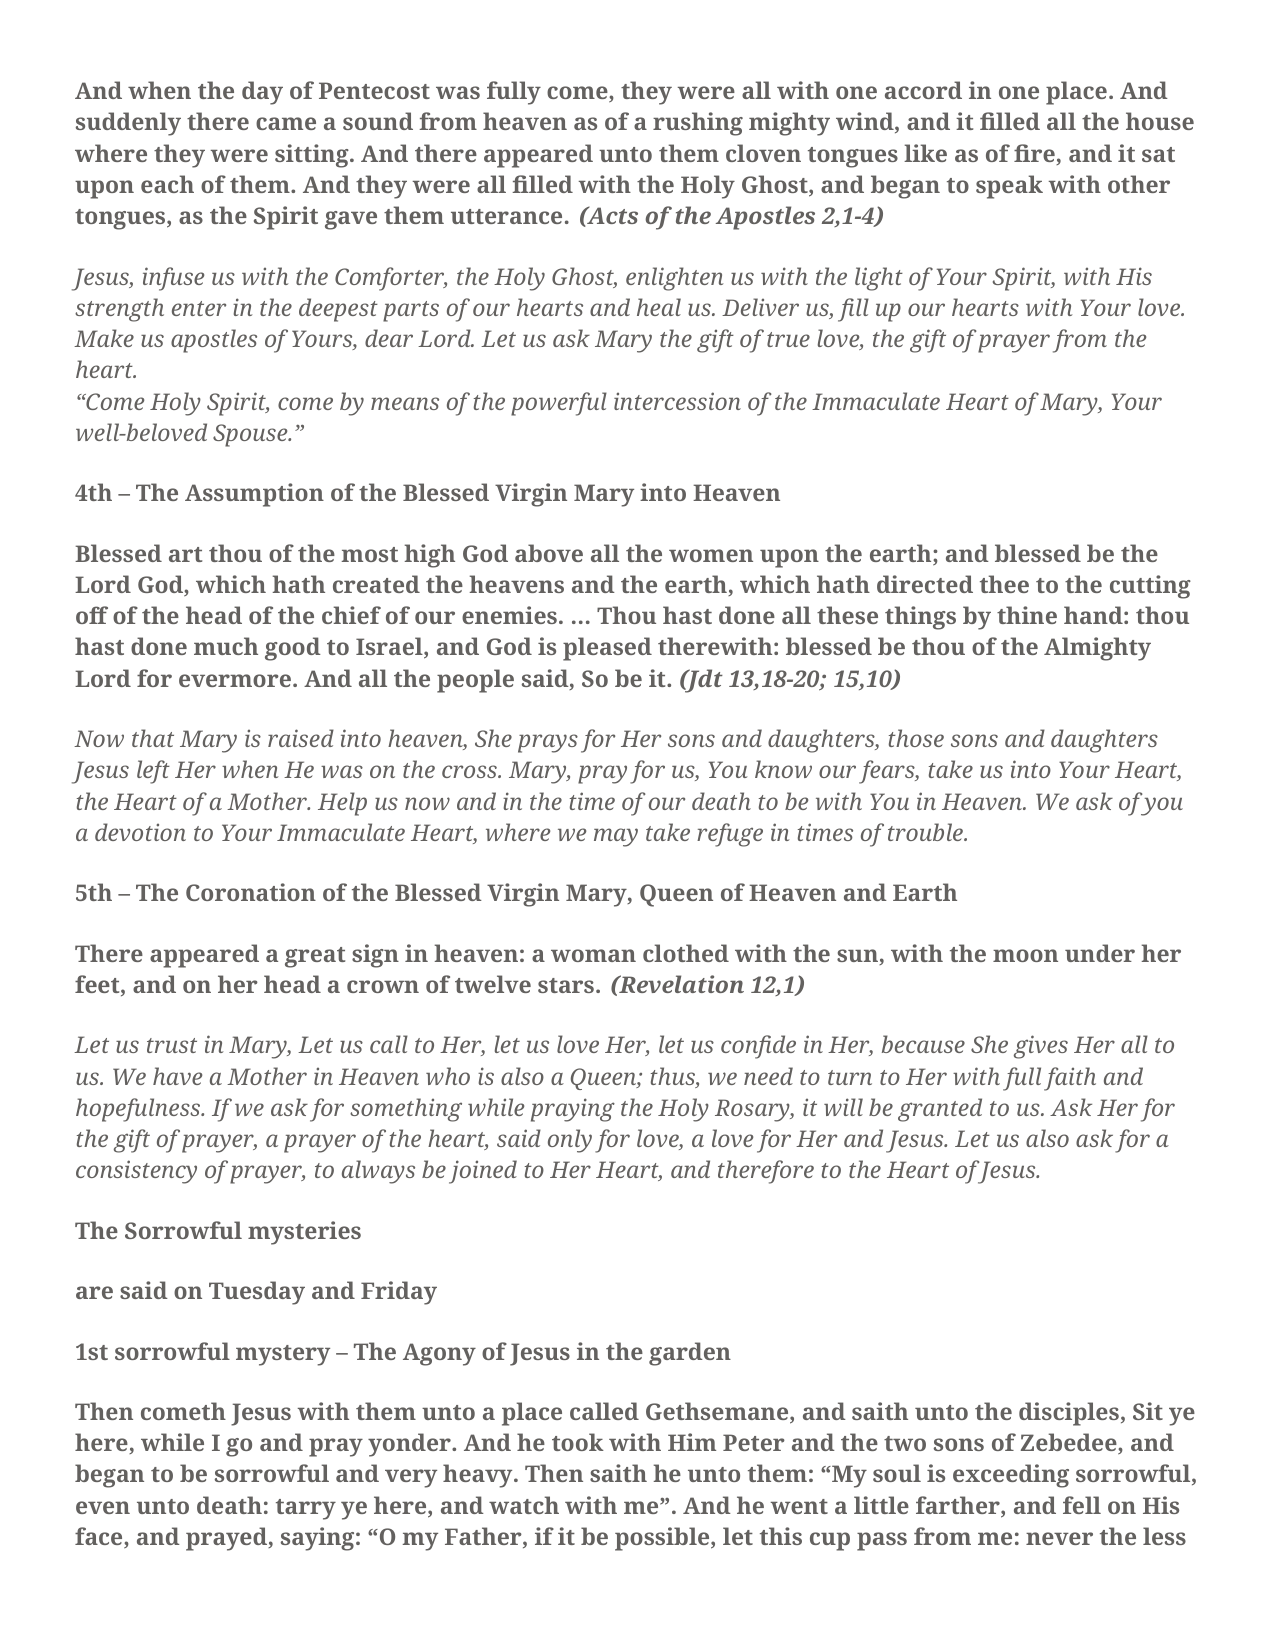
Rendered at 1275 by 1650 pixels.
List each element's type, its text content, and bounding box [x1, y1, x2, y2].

text 1st sorrowful mystery – The Agony of Jesus in the garden [75, 1335, 1200, 1367]
text 4th – The Assumption of the Blessed Virgin Mary into Heaven [75, 477, 1200, 508]
text There appeared a great sign in heaven: a woman clothed with the sun, with the moon under her feet, and on her head a crown of twelve stars. (Revelation 12,1) [75, 937, 1200, 1000]
text Jesus, infuse us with the Comforter, the Holy Ghost, enlighten us with the light of Your Spirit, with His strength enter in the deepest parts of our hearts and heal us. Deliver us, fill up our hearts with Your love. Make us apostles of Yours, dear Lord. Let us ask Mary the gift of true love, the gift of prayer from the heart. “Come Holy Spirit, come by means of the powerful intercession of the Immaculate Heart of Mary, Your well-beloved Spouse.” [75, 260, 1200, 448]
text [75, 1396, 1200, 1552]
text The Sorrowful mysteries [75, 1214, 1200, 1246]
text And when the day of Pentecost was fully come, they were all with one accord in one place. And suddenly there came a sound from heaven as of a rushing mighty wind, and it filled all the house where they were sitting. And there appeared unto them cloven tongues like as of fire, and it sat upon each of them. And they were all filled with the Holy Ghost, and began to speak with other tongues, as the Spirit gave them utterance. (Acts of the Apostles 2,1-4) [75, 75, 1200, 231]
text Now that Mary is raised into heaven, She prays for Her sons and daughters, those sons and daughters Jesus left Her when He was on the cross. Mary, pray for us, You know our fears, take us into Your Heart, the Heart of a Mother. Help us now and in the time of our death to be with You in Heaven. We ask of you a devotion to Your Immaculate Heart, where we may take refuge in times of trouble. [75, 723, 1200, 848]
text are said on Tuesday and Friday [75, 1275, 1200, 1306]
text 5th – The Coronation of the Blessed Virgin Mary, Queen of Heaven and Earth [75, 877, 1200, 908]
text Blessed art thou of the most high God above all the women upon the earth; and blessed be the Lord God, which hath created the heavens and the earth, which hath directed thee to the cutting off of the head of the chief of our enemies. … Thou hast done all these things by thine hand: thou hast done much good to Israel, and God is pleased therewith: blessed be thou of the Almighty Lord for evermore. And all the people said, So be it. (Jdt 13,18-20; 15,10) [75, 537, 1200, 694]
text Let us trust in Mary, Let us call to Her, let us love Her, let us confide in Her, because She gives Her all to us. We have a Mother in Heaven who is also a Queen; thus, we need to turn to Her with full faith and hopefulness. If we ask for something while praying the Holy Rosary, it will be granted to us. Ask Her for the gift of prayer, a prayer of the heart, said only for love, a love for Her and Jesus. Let us also ask for a consistency of prayer, to always be joined to Her Heart, and therefore to the Heart of Jesus. [75, 1029, 1200, 1185]
